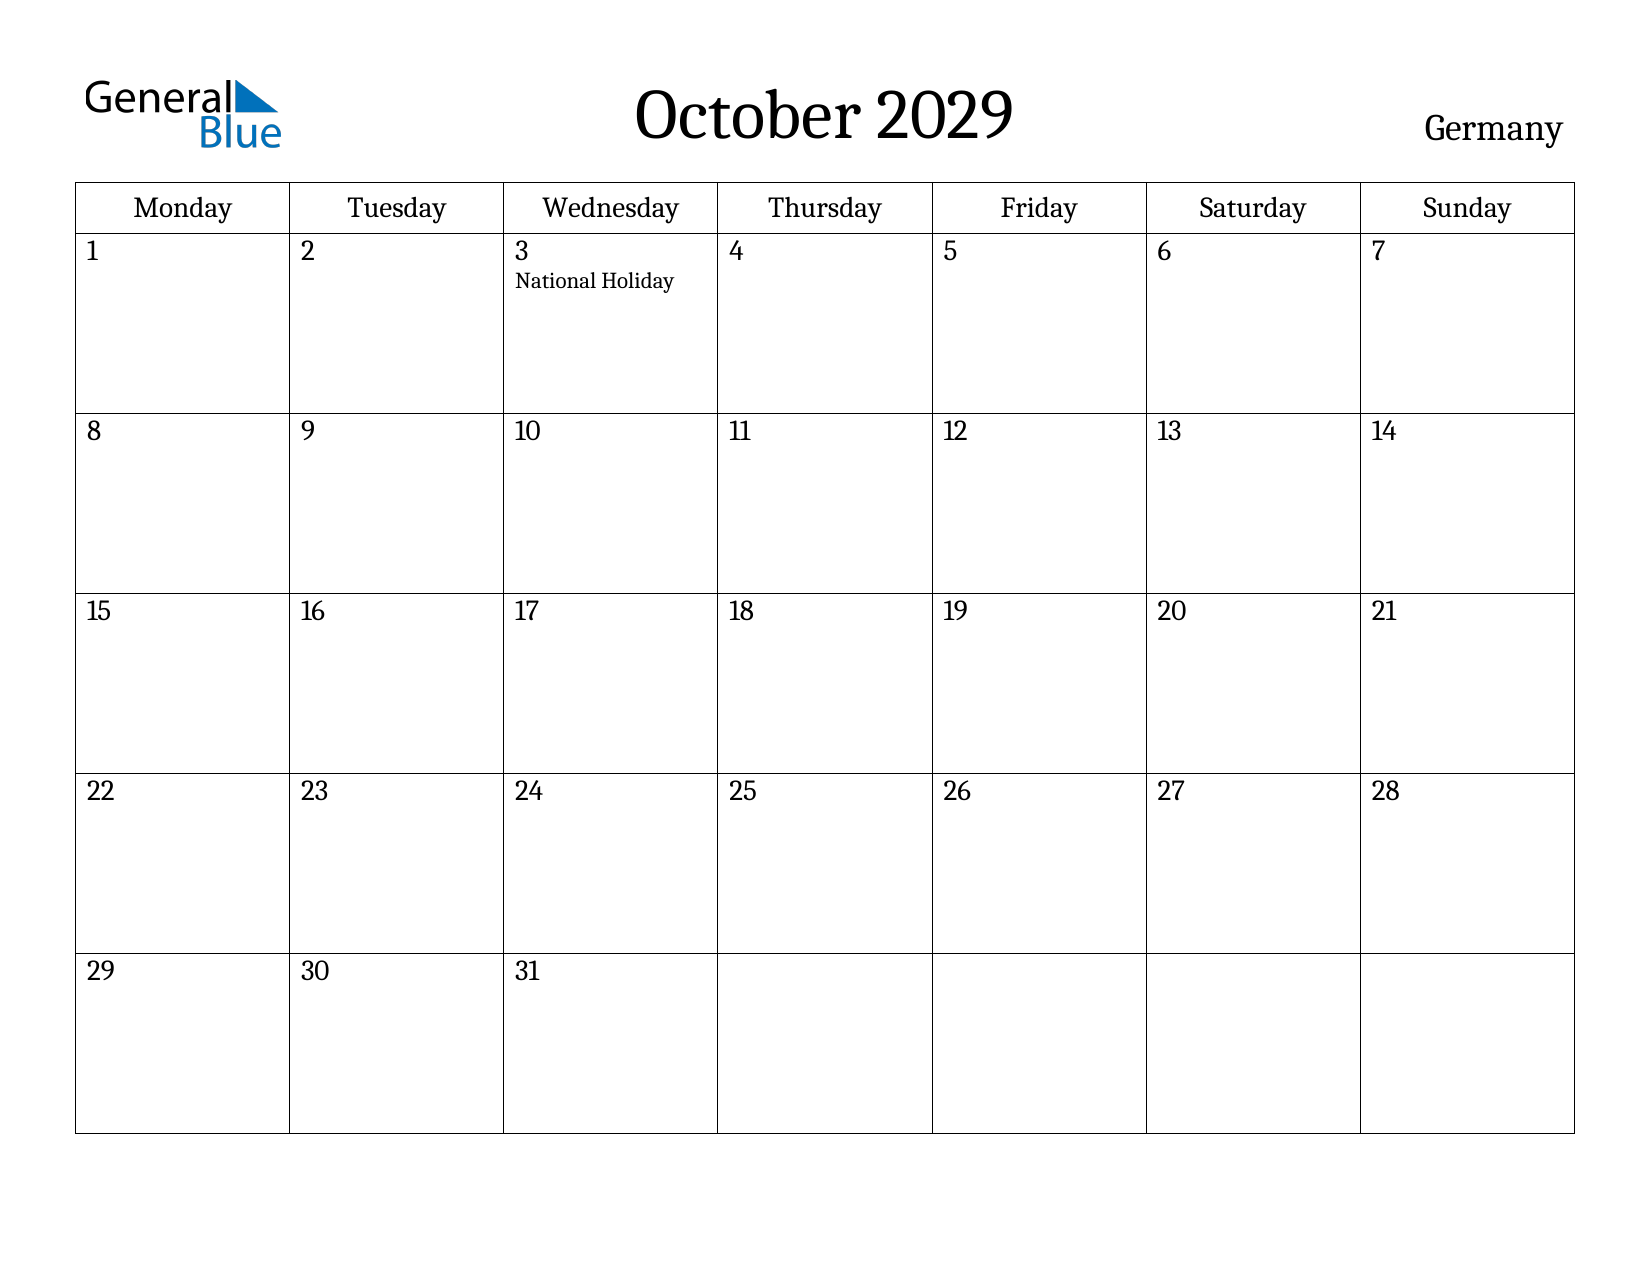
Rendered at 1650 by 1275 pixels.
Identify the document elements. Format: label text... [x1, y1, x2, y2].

table_cell [1147, 448, 1360, 593]
table_cell 14 [1361, 414, 1574, 447]
table_cell 17 [504, 594, 717, 627]
table_cell [1361, 988, 1574, 1133]
table_cell 4 [718, 234, 932, 267]
table_cell [1361, 448, 1574, 593]
table_cell [290, 267, 503, 413]
table_cell 31 [504, 954, 717, 987]
table_cell [1147, 627, 1360, 773]
table_cell 19 [933, 594, 1146, 627]
table_cell [76, 267, 289, 413]
table_cell 9 [290, 414, 503, 447]
table_cell 6 [1147, 234, 1360, 267]
table_cell [933, 808, 1146, 953]
table_cell [1361, 627, 1574, 773]
table_cell [76, 448, 289, 593]
table_cell 18 [718, 594, 932, 627]
table_cell [76, 988, 289, 1133]
table_cell [1147, 954, 1360, 987]
table_cell [718, 627, 932, 773]
table_cell 24 [504, 774, 717, 807]
table_cell 2 [290, 234, 503, 267]
table_cell 21 [1361, 594, 1574, 627]
table_cell [504, 627, 717, 773]
table_cell [76, 808, 289, 953]
table_cell National Holiday [504, 267, 717, 413]
table_cell 25 [718, 774, 932, 807]
table_cell [718, 808, 932, 953]
table_cell 5 [933, 234, 1146, 267]
table_cell 26 [933, 774, 1146, 807]
table_cell [718, 267, 932, 413]
table_cell [933, 954, 1146, 987]
table_cell 3 [504, 234, 717, 267]
table_cell 20 [1147, 594, 1360, 627]
table_header Germany [1146, 75, 1574, 182]
table_cell [504, 988, 717, 1133]
table_cell 10 [504, 414, 717, 447]
table_cell 13 [1147, 414, 1360, 447]
table_cell [718, 988, 932, 1133]
table_cell 28 [1361, 774, 1574, 807]
table_cell 30 [290, 954, 503, 987]
table_cell 15 [76, 594, 289, 627]
table_header October 2029 [504, 75, 1146, 182]
table_cell 29 [76, 954, 289, 987]
table_cell Sunday [1361, 183, 1574, 233]
table_cell [718, 954, 932, 987]
table_cell [504, 448, 717, 593]
table_cell 8 [76, 414, 289, 447]
table_cell 22 [76, 774, 289, 807]
table_cell [290, 808, 503, 953]
table_cell 12 [933, 414, 1146, 447]
table_cell Friday [933, 183, 1146, 233]
table_cell [1361, 954, 1574, 987]
table_cell Wednesday [504, 183, 717, 233]
table_cell Monday [76, 183, 289, 233]
table_cell [933, 988, 1146, 1133]
table_cell Thursday [718, 183, 932, 233]
table_cell Tuesday [290, 183, 503, 233]
table_cell Saturday [1147, 183, 1360, 233]
picture [86, 80, 281, 148]
table_cell [1361, 808, 1574, 953]
table_cell [290, 627, 503, 773]
table_cell [933, 267, 1146, 413]
table_cell 27 [1147, 774, 1360, 807]
table_cell 7 [1361, 234, 1574, 267]
table_cell [718, 448, 932, 593]
table_cell 11 [718, 414, 932, 447]
table_cell 1 [76, 234, 289, 267]
table_cell [1361, 267, 1574, 413]
table_cell 16 [290, 594, 503, 627]
table_cell [933, 448, 1146, 593]
table_cell [504, 808, 717, 953]
table_cell [76, 627, 289, 773]
table_cell [933, 627, 1146, 773]
table_cell [290, 988, 503, 1133]
table_cell [1147, 808, 1360, 953]
table_header [76, 75, 503, 182]
table_cell [1147, 988, 1360, 1133]
table_cell [290, 448, 503, 593]
table_cell 23 [290, 774, 503, 807]
table_cell [1147, 267, 1360, 413]
